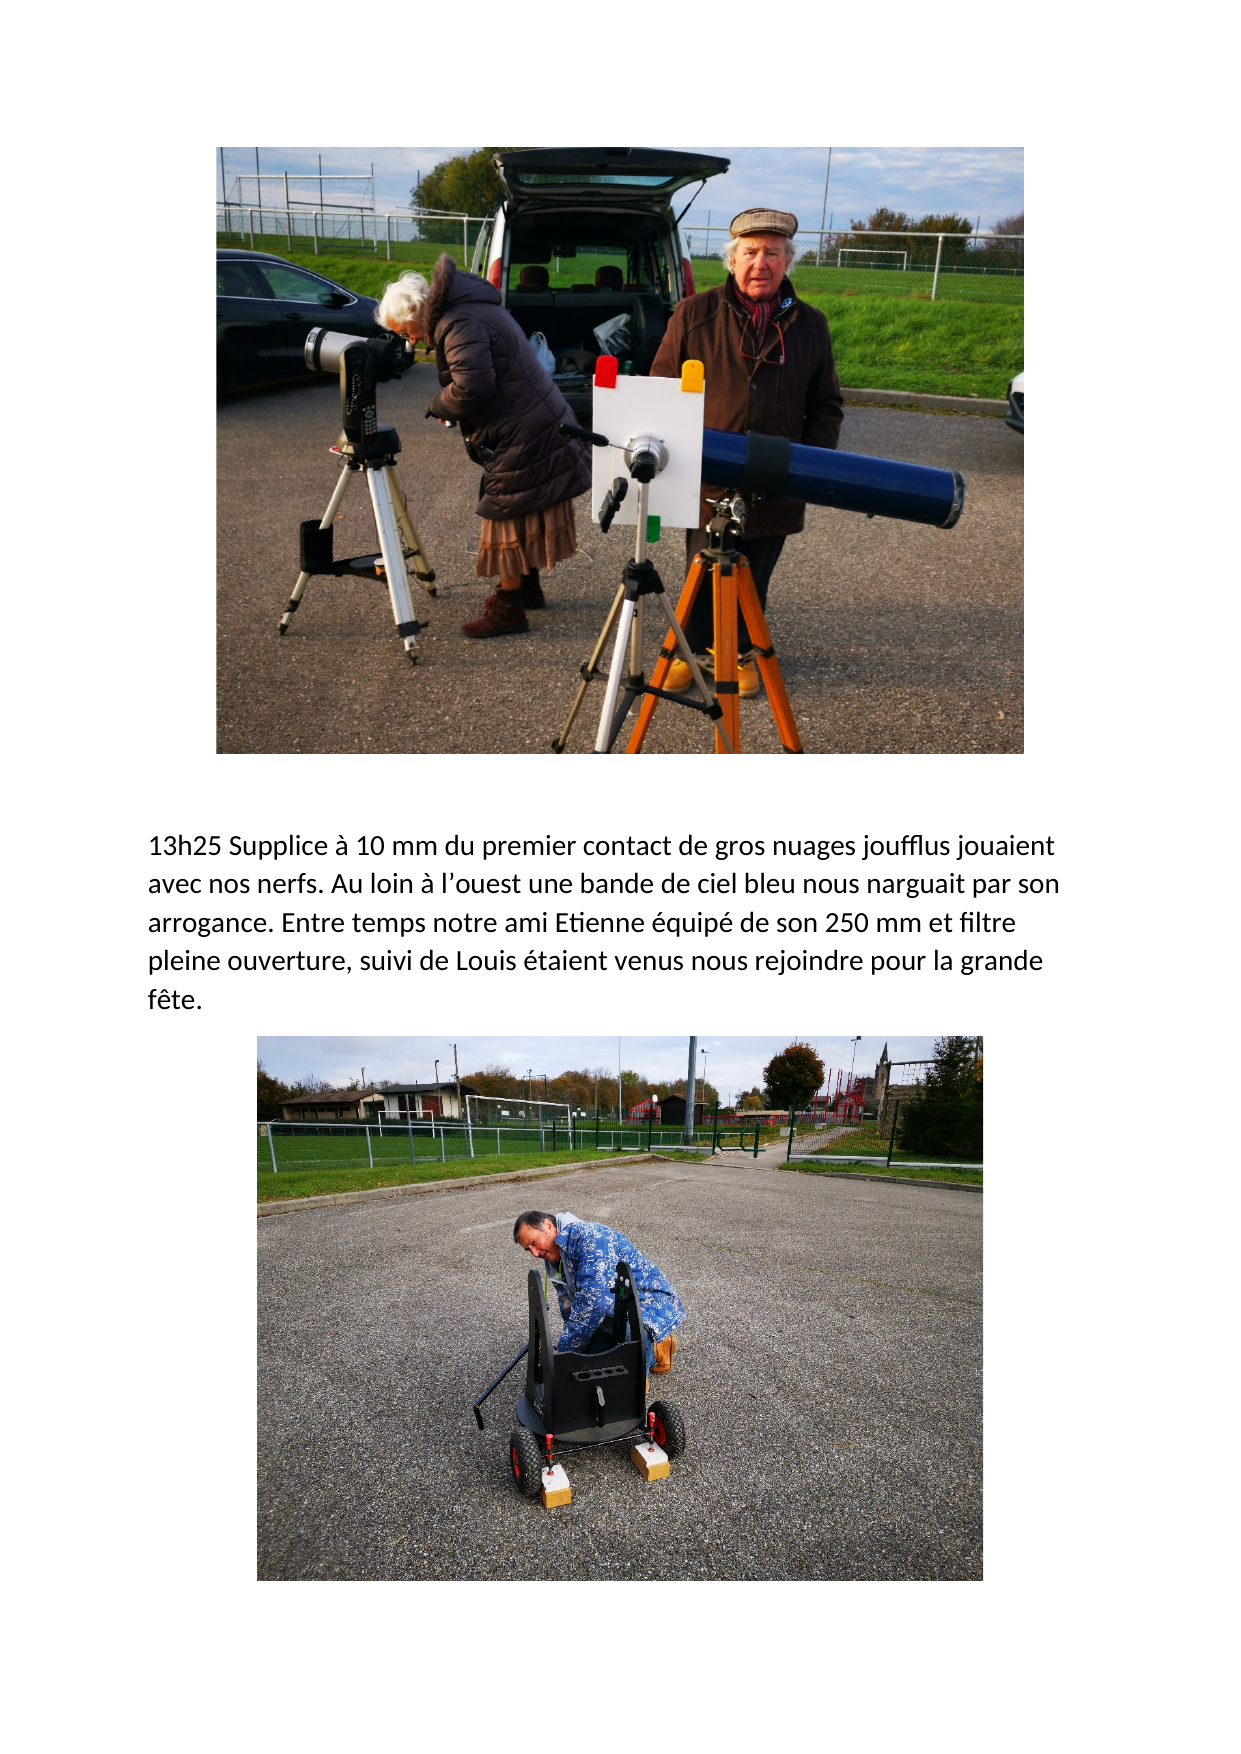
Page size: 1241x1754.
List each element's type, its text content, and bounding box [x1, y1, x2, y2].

picture [257, 1036, 984, 1581]
picture [216, 147, 1024, 754]
text 13h25 Supplice à 10 mm du premier contact de gros nuages joufflus jouaient avec nos nerfs. Au loin à l’ouest une bande de ciel bleu nous narguait par son arrogance. Entre temps notre ami Etienne équipé de son 250 mm et filtre pleine ouverture, suivi de Louis étaient venus nous rejoindre pour la grande fête. [148, 827, 1093, 1017]
